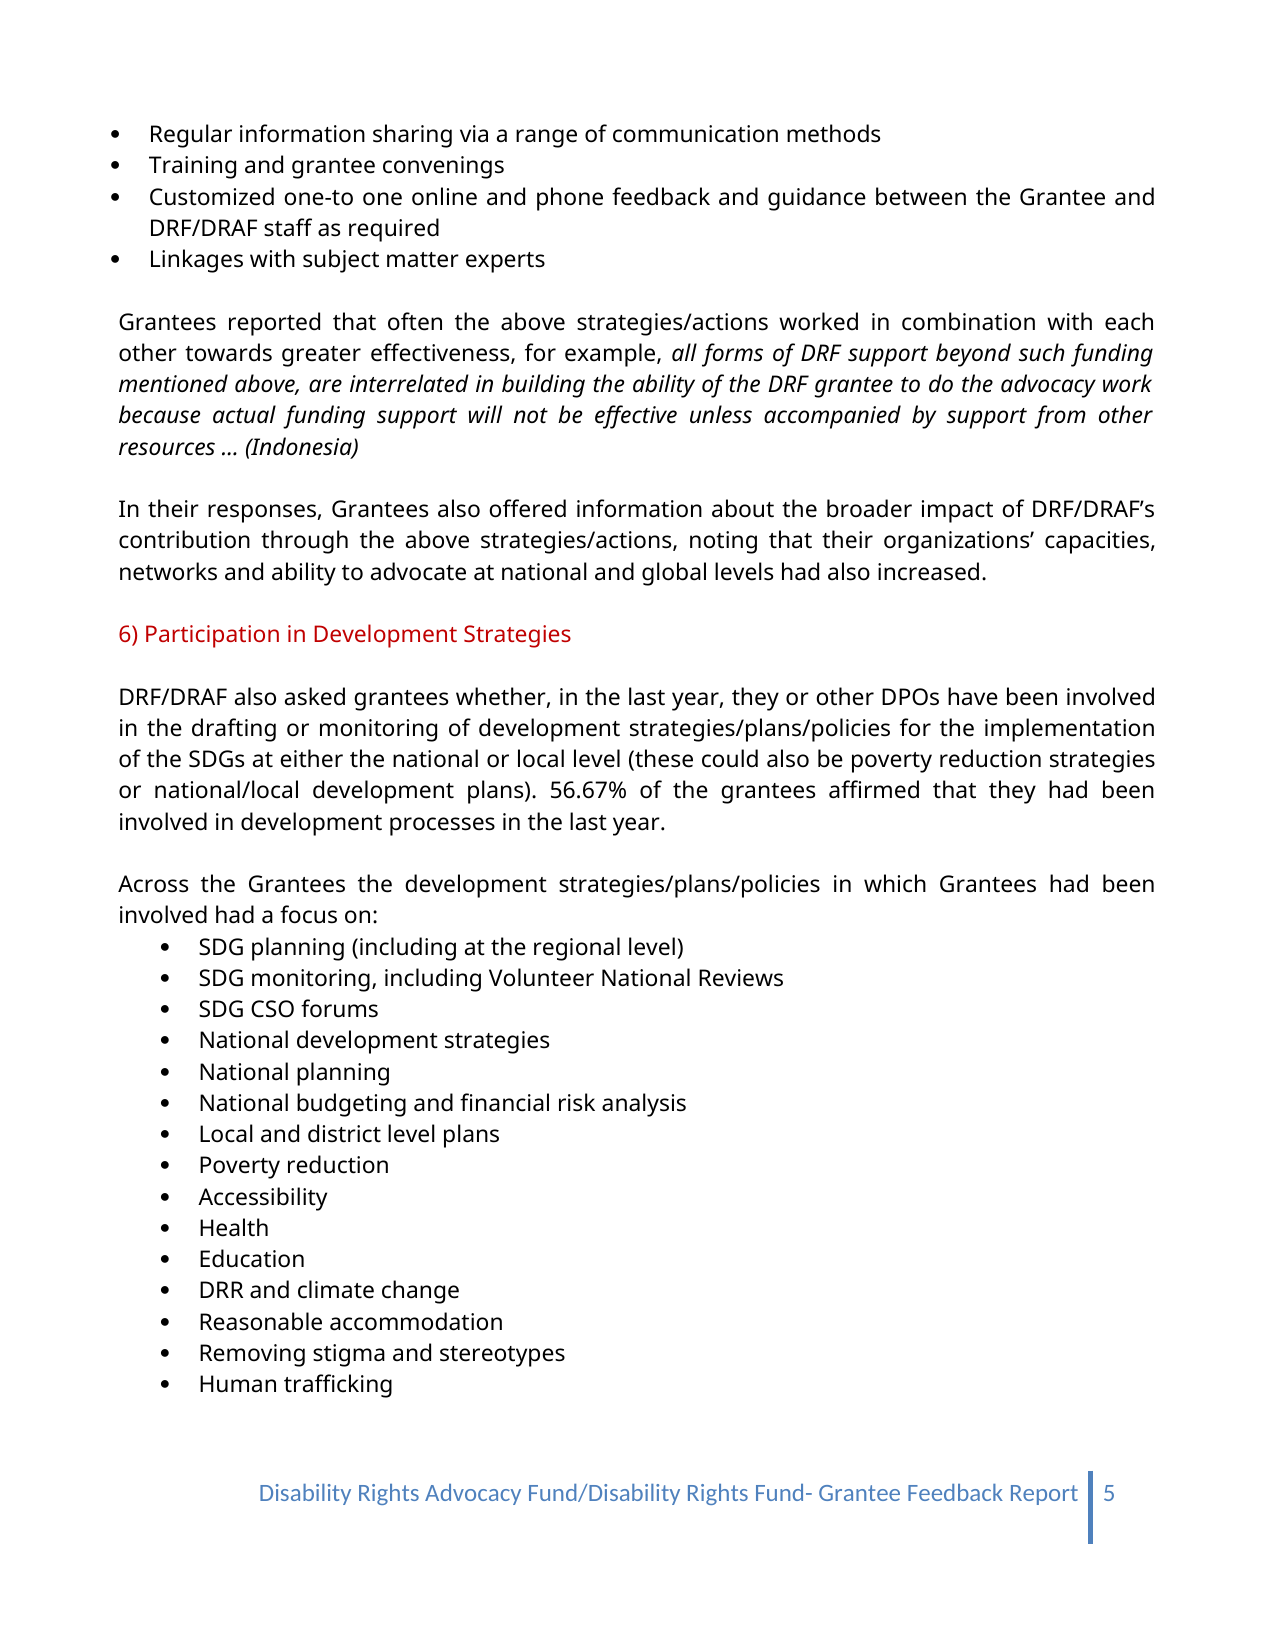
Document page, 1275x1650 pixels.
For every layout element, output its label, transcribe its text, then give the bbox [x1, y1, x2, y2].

list Education [161, 1243, 1157, 1274]
list National budgeting and financial risk analysis [161, 1087, 1157, 1118]
list Linkages with subject matter experts [111, 243, 1157, 274]
list Training and grantee convenings [111, 149, 1157, 181]
list SDG planning (including at the regional level) [161, 931, 1157, 962]
list SDG monitoring, including Volunteer National Reviews [161, 962, 1157, 993]
list Health [161, 1212, 1157, 1243]
list National planning [161, 1056, 1157, 1087]
text DRF/DRAF also asked grantees whether, in the last year, they or other DPOs have been involved in the drafting or monitoring of development strategies/plans/policies for the implementation of the SDGs at either the national or local level (these could also be poverty reduction strategies or national/local development plans). 56.67% of the grantees affirmed that they had been involved in development processes in the last year. [118, 681, 1157, 837]
list Local and district level plans [161, 1118, 1157, 1149]
list SDG CSO forums [161, 993, 1157, 1024]
list National development strategies [161, 1024, 1157, 1056]
list Accessibility [161, 1181, 1157, 1212]
text Grantees reported that often the above strategies/actions worked in combination with each other towards greater effectiveness, for example, all forms of DRF support beyond such funding mentioned above, are interrelated in building the ability of the DRF grantee to do the advocacy work because actual funding support will not be effective unless accompanied by support from other resources ... (Indonesia) [118, 306, 1157, 462]
list DRR and climate change [161, 1274, 1157, 1306]
list Human trafficking [161, 1368, 1157, 1399]
list Customized one-to one online and phone feedback and guidance between the Grantee and DRF/DRAF staff as required [111, 181, 1157, 243]
list Poverty reduction [161, 1149, 1157, 1181]
list Reasonable accommodation [161, 1306, 1157, 1337]
subtitle 6) Participation in Development Strategies [118, 618, 1157, 649]
subtitle In their responses, Grantees also offered information about the broader impact of DRF/DRAF’s contribution through the above strategies/actions, noting that their organizations’ capacities, networks and ability to advocate at national and global levels had also increased. [118, 493, 1157, 587]
list Removing stigma and stereotypes [161, 1337, 1157, 1368]
list Regular information sharing via a range of communication methods [111, 118, 1157, 149]
text Across the Grantees the development strategies/plans/policies in which Grantees had been involved had a focus on: [118, 868, 1157, 931]
